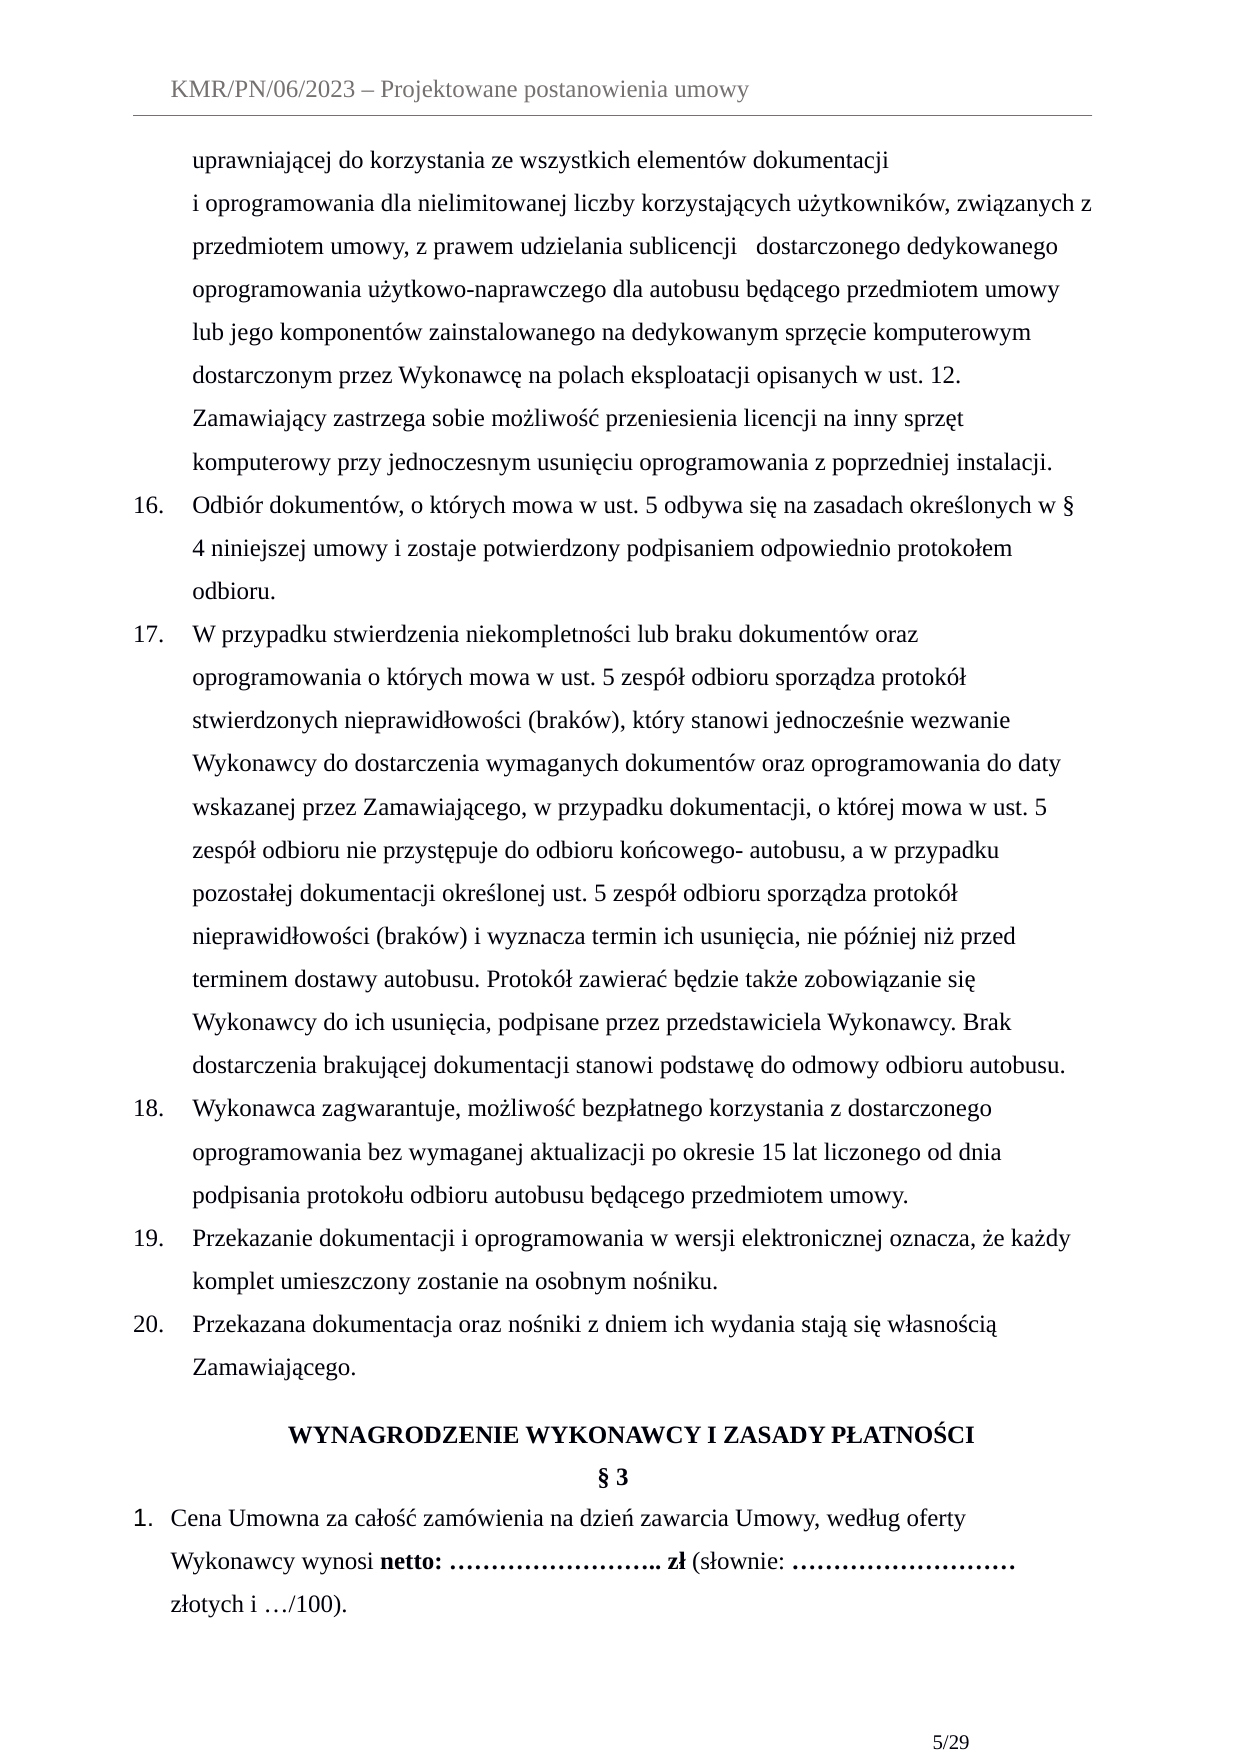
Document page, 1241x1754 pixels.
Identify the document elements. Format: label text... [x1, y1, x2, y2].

list 18. Wykonawca zagwarantuje, możliwość bezpłatnego korzystania z dostarczonego oprogramowania bez wymaganej aktualizacji po okresie 15 lat liczonego od dnia podpisania protokołu odbioru autobusu będącego przedmiotem umowy. [133, 1093, 1092, 1208]
list 17. W przypadku stwierdzenia niekompletności lub braku dokumentów oraz oprogramowania o których mowa w ust. 5 zespół odbioru sporządza protokół stwierdzonych nieprawidłowości (braków), który stanowi jednocześnie wezwanie Wykonawcy do dostarczenia wymaganych dokumentów oraz oprogramowania do daty wskazanej przez Zamawiającego, w przypadku dokumentacji, o której mowa w ust. 5 zespół odbioru nie przystępuje do odbioru końcowego- autobusu, a w przypadku pozostałej dokumentacji określonej ust. 5 zespół odbioru sporządza protokół nieprawidłowości (braków) i wyznacza termin ich usunięcia, nie później niż przed terminem dostawy autobusu. Protokół zawierać będzie także zobowiązanie się Wykonawcy do ich usunięcia, podpisane przez przedstawiciela Wykonawcy. Brak dostarczenia brakującej dokumentacji stanowi podstawę do odmowy odbioru autobusu. [133, 619, 1092, 1079]
list Przekazanie dokumentacji i oprogramowania w wersji elektronicznej oznacza, że każdy komplet umieszczony zostanie na osobnym nośniku. [133, 1223, 1092, 1295]
list Cena Umowna za całość zamówienia na dzień zawarcia Umowy, według oferty Wykonawcy wynosi netto: …………………….. zł (słownie: ……………………… złotych i …/100). [133, 1503, 1092, 1618]
text § 3 [133, 1462, 1092, 1490]
text WYNAGRODZENIE WYKONAWCY I ZASADY PŁATNOŚCI [170, 1420, 1092, 1449]
list 16. Odbiór dokumentów, o których mowa w ust. 5 odbywa się na zasadach określonych w § 4 niniejszej umowy i zostaje potwierdzony podpisaniem odpowiednio protokołem odbioru. [133, 490, 1092, 605]
list Przekazana dokumentacja oraz nośniki z dniem ich wydania stają się własnością Zamawiającego. [133, 1309, 1092, 1381]
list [133, 145, 1092, 475]
